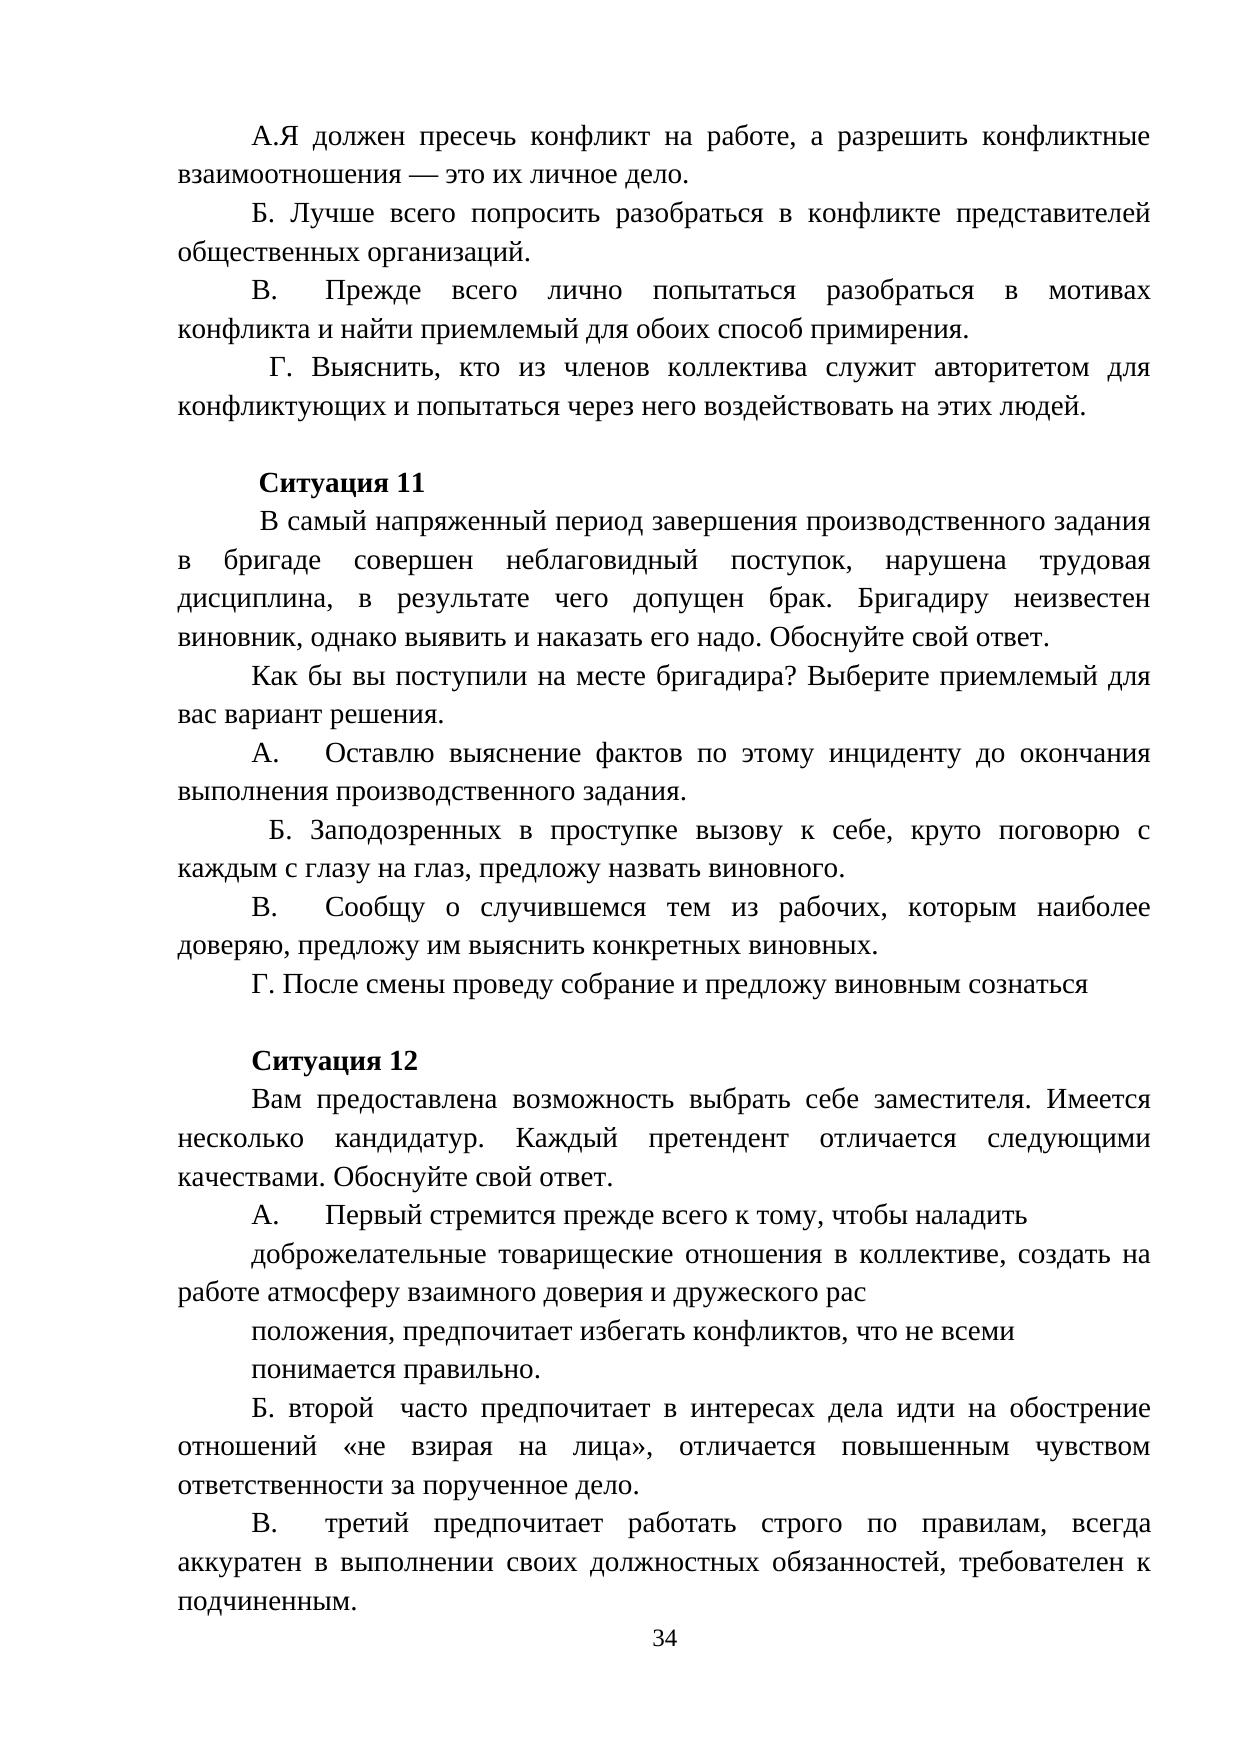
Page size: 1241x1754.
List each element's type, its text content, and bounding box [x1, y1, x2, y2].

text B. третий предпочитает работать строго по правилам, всегда аккуратен в выполнении своих должностных обязанностей, требователен к подчиненным. [177, 1506, 1152, 1616]
text Ситуация 11 [177, 465, 1152, 498]
text Б. Заподозренных в проступке вызову к себе, круто поговорю с каждым с глазу на глаз, предложу назвать виновного. [177, 812, 1152, 884]
text B. Прежде всего лично попытаться разобраться в мотивах конфликта и найти приемлемый для обоих способ примирения. [177, 272, 1152, 344]
text понимается правильно. [177, 1351, 1152, 1385]
text Б. второй часто предпочитает в интересах дела идти на обострение отношений «не взирая на лица», отличается повышенным чувством ответственности за порученное дело. [177, 1390, 1152, 1501]
text В самый напряженный период завершения производственного задания в бригаде совершен неблаговидный поступок, нарушена трудовая дисциплина, в результате чего допущен брак. Бригадиру неизвестен виновник, однако выявить и наказать его надо. Обоснуйте свой ответ. [177, 503, 1152, 653]
text доброжелательные товарищеские отношения в коллективе, создать на работе атмосферу взаимного доверия и дружеского рас [177, 1236, 1152, 1308]
text Г. После смены проведу собрание и предложу виновным сознаться [177, 966, 1152, 999]
text Ситуация 12 [177, 1043, 1152, 1077]
text А.Я должен пресечь конфликт на работе, а разрешить конфликтные взаимоотношения — это их личное дело. [177, 118, 1152, 190]
text Вам предоставлена возможность выбрать себе заместителя. Имеется несколько кандидатур. Каждый претендент отличается следующими качествами. Обоснуйте свой ответ. [177, 1082, 1152, 1192]
text положения, предпочитает избегать конфликтов, что не всеми [177, 1313, 1152, 1346]
text Б. Лучше всего попросить разобраться в конфликте представителей общественных организаций. [177, 195, 1152, 267]
text Г. Выяснить, кто из членов коллектива служит авторитетом для конфликтующих и попытаться через него воздействовать на этих людей. [177, 349, 1152, 421]
text B. Сообщу о случившемся тем из рабочих, которым наиболее доверяю, предложу им выяснить конкретных виновных. [177, 889, 1152, 961]
text A. Оставлю выяснение фактов по этому инциденту до окончания выполнения производственного задания. [177, 735, 1152, 807]
text A. Первый стремится прежде всего к тому, чтобы наладить [177, 1197, 1152, 1231]
text Как бы вы поступили на месте бригадира? Выберите приемлемый для вас вариант решения. [177, 658, 1152, 730]
